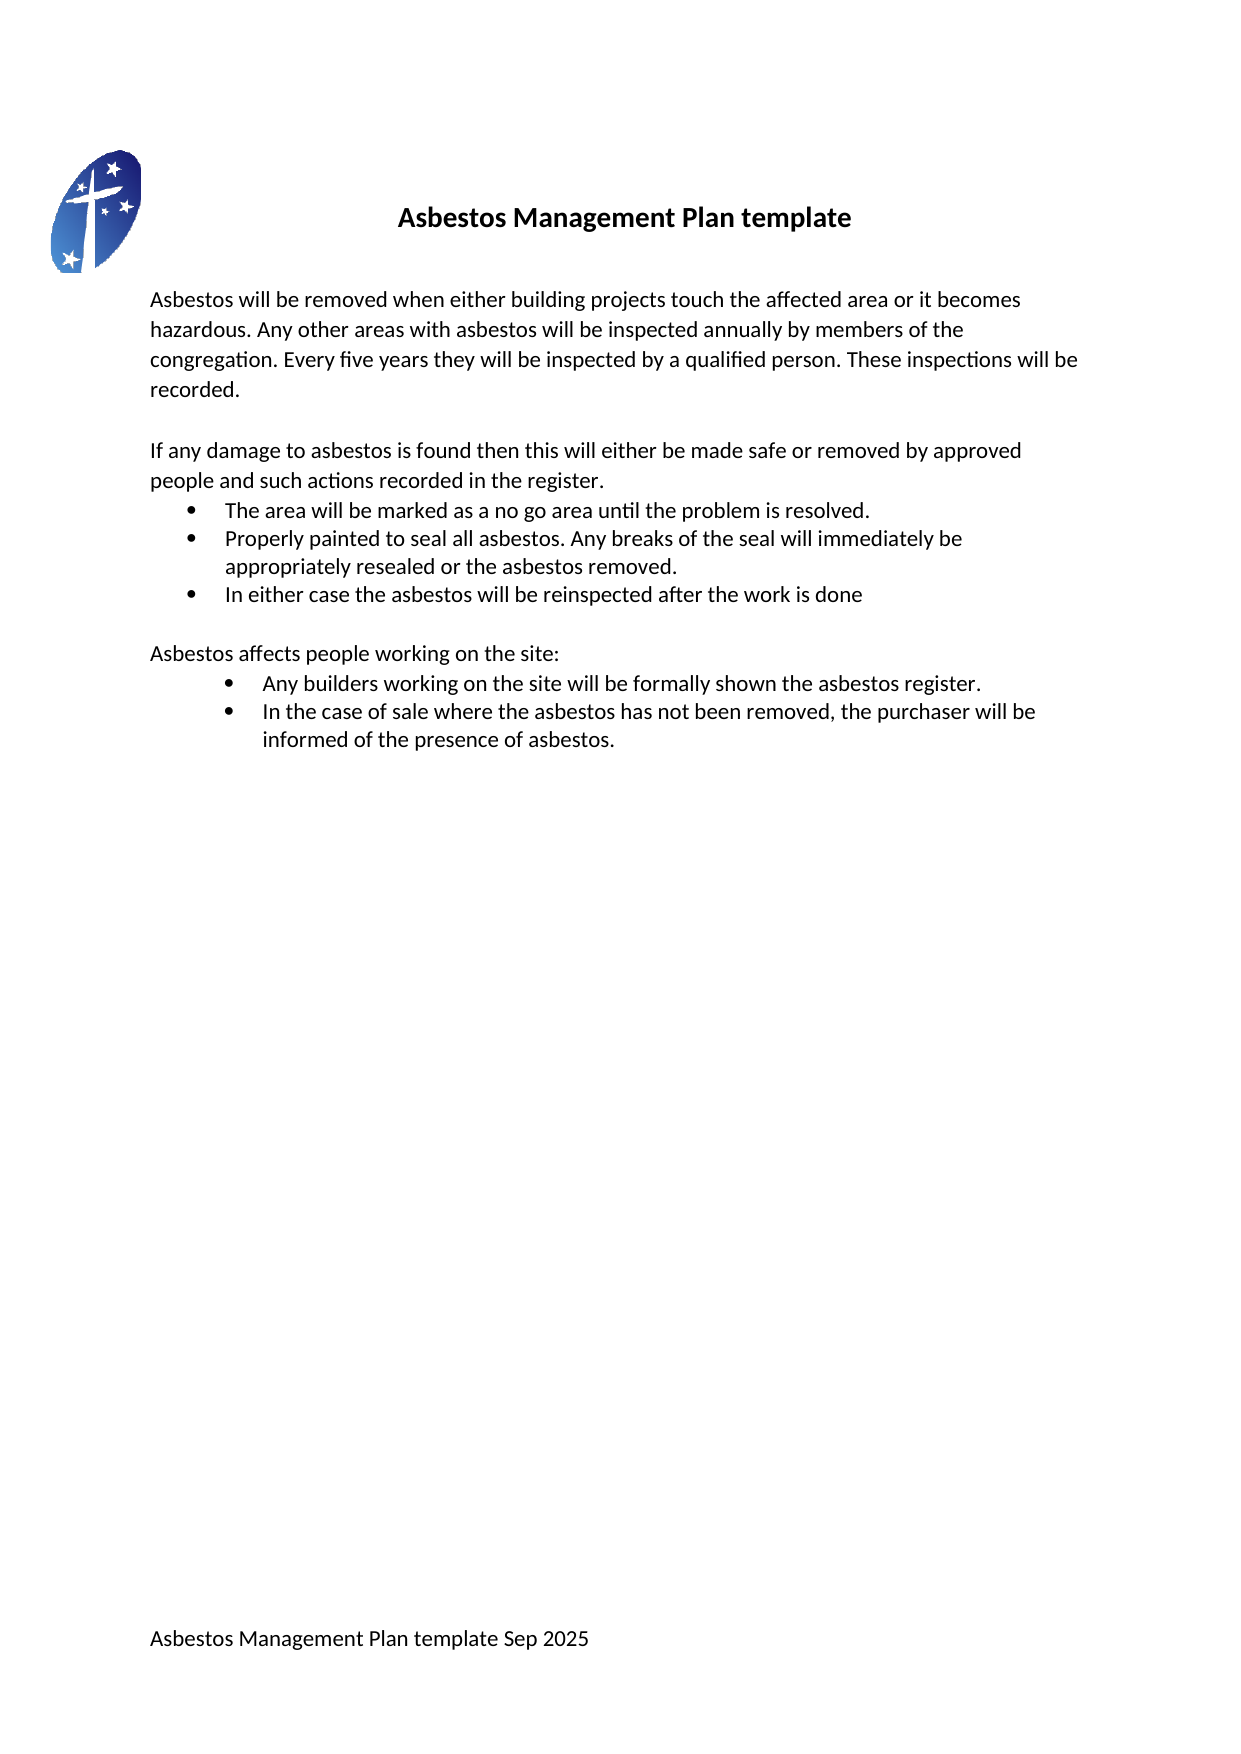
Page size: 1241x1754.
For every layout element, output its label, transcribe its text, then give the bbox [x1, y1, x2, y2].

list Any builders working on the site will be formally shown the asbestos register. [225, 669, 1090, 697]
text Asbestos Management Plan template [150, 199, 1090, 235]
text Asbestos affects people working on the site: [150, 639, 1090, 667]
list The area will be marked as a no go area until the problem is resolved. [187, 496, 1090, 524]
list Properly painted to seal all asbestos. Any breaks of the seal will immediately be appropriately resealed or the asbestos removed. [187, 524, 1090, 580]
list In the case of sale where the asbestos has not been removed, the purchaser will be informed of the presence of asbestos. [225, 697, 1090, 753]
list In either case the asbestos will be reinspected after the work is done [187, 580, 1090, 608]
text If any damage to asbestos is found then this will either be made safe or removed by approved people and such actions recorded in the register. [150, 436, 1090, 494]
picture [50, 150, 141, 272]
text Asbestos will be removed when either building projects touch the affected area or it becomes hazardous. Any other areas with asbestos will be inspected annually by members of the congregation. Every five years they will be inspected by a qualified person. These inspections will be recorded. [150, 285, 1090, 403]
